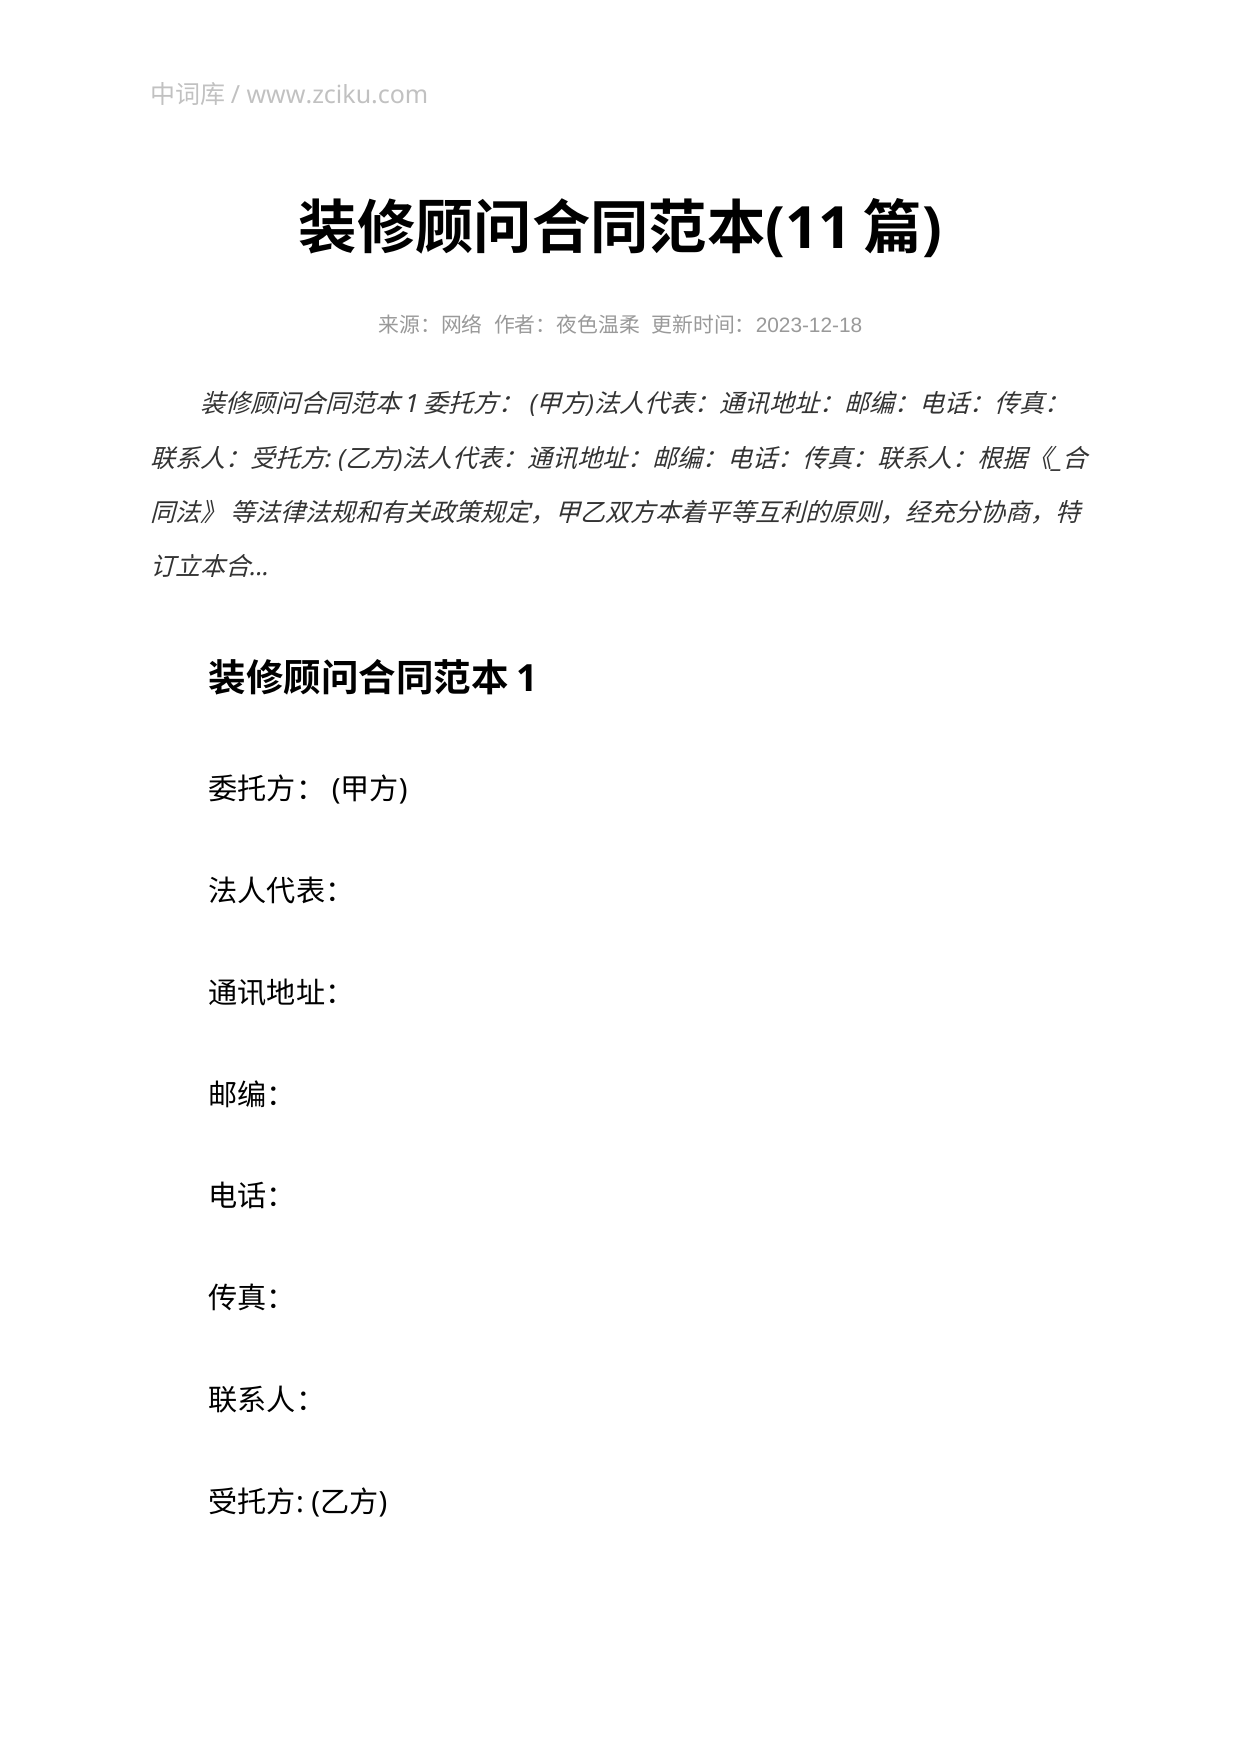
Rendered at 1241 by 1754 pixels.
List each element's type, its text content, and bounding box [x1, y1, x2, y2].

text 装修顾问合同范本1委托方： (甲方)法人代表：通讯地址：邮编：电话：传真：联系人：受托方: (乙方)法人代表：通讯地址：邮编：电话：传真：联系人：根据《_合同法》 等法律法规和有关政策规定，甲乙双方本着平等互利的原则，经充分协商，特订立本合... [150, 384, 1090, 583]
text 传真： [150, 1275, 1090, 1317]
text 受托方: (乙方) [150, 1478, 1090, 1521]
text 来源：网络 作者：夜色温柔 更新时间：2023-12-18 [150, 313, 1090, 337]
text 委托方： (甲方) [150, 766, 1090, 808]
text 法人代表： [150, 868, 1090, 910]
text 联系人： [150, 1377, 1090, 1419]
text 通讯地址： [150, 969, 1090, 1012]
text 电话： [150, 1173, 1090, 1215]
text 装修顾问合同范本1 [150, 648, 1090, 703]
subtitle 装修顾问合同范本(11篇) [150, 181, 1090, 266]
text 邮编： [150, 1071, 1090, 1113]
